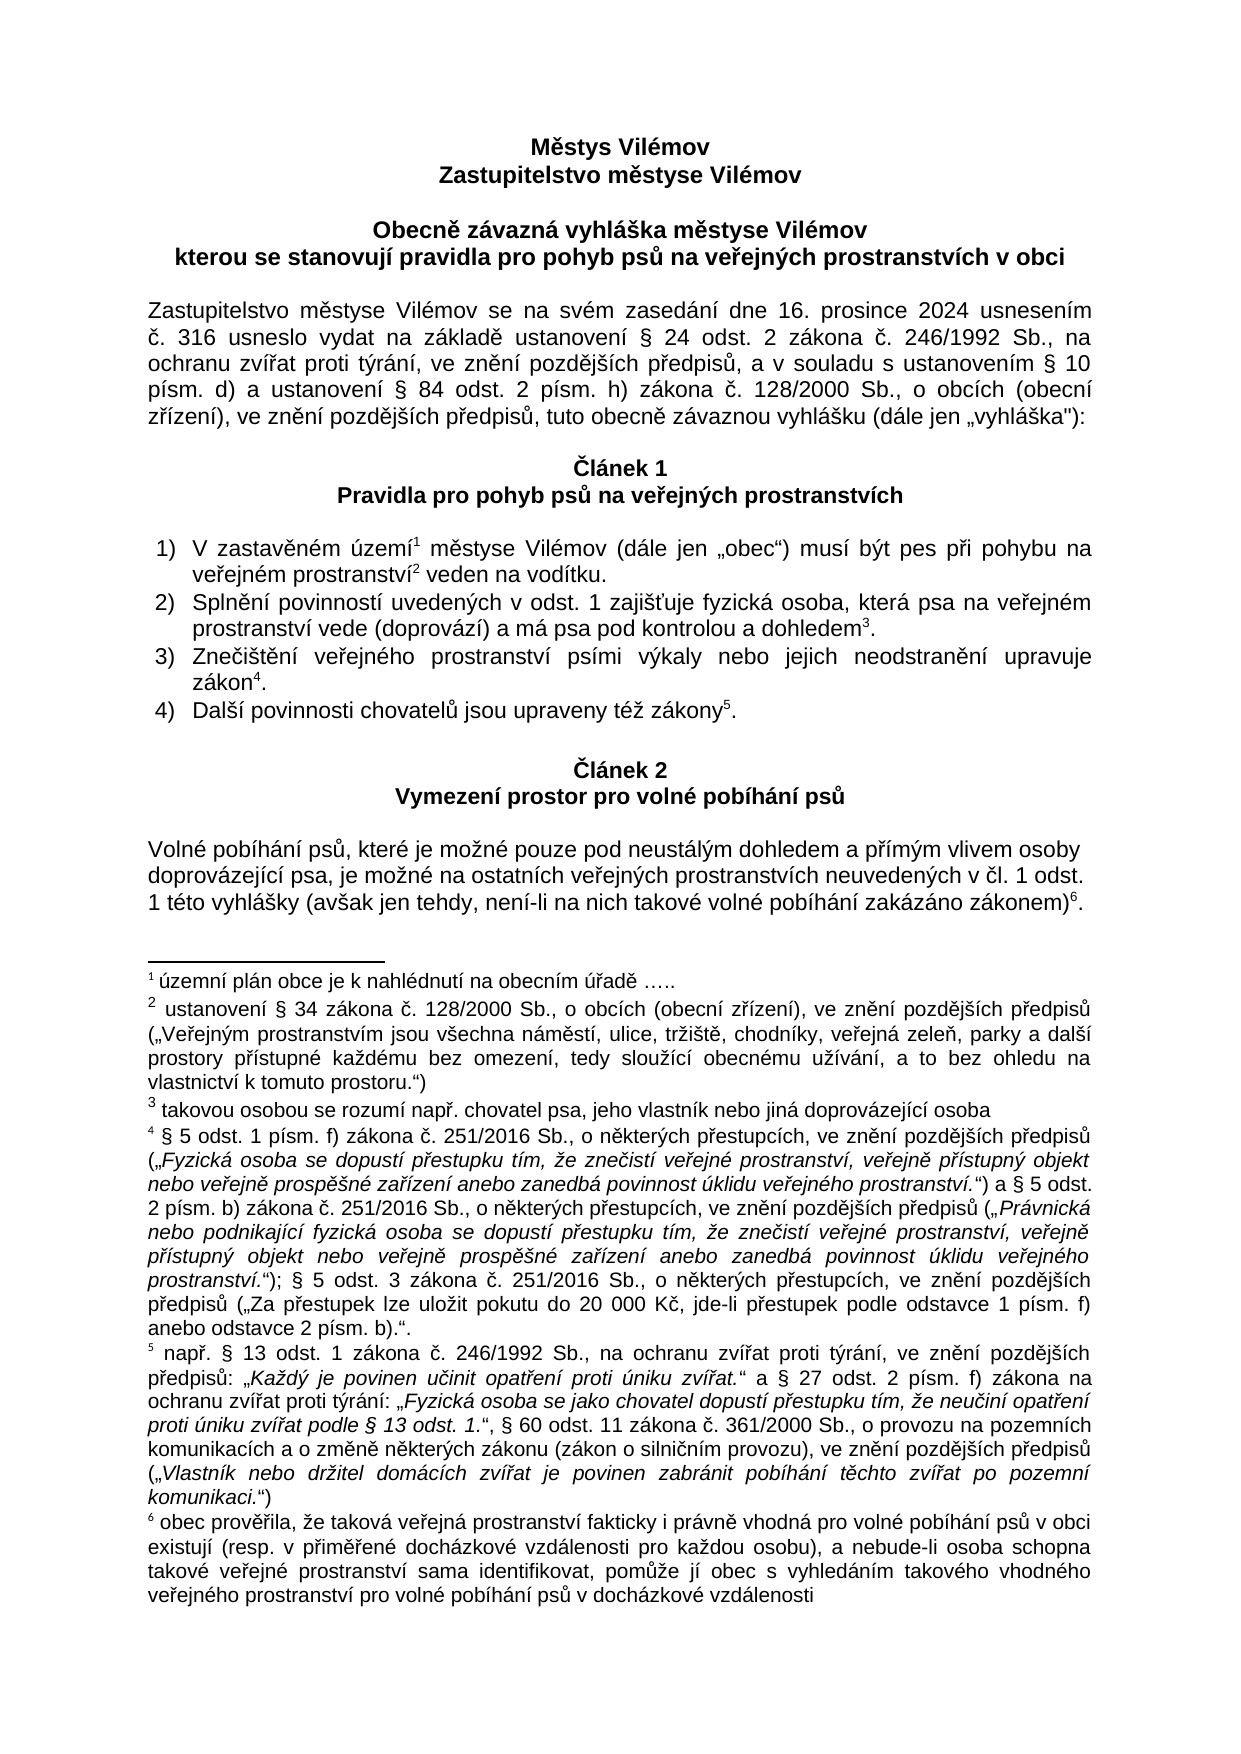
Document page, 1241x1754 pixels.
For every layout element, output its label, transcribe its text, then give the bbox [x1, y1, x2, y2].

text Zastupitelstvo městyse Vilémov [148, 161, 1093, 188]
text Zastupitelstvo městyse Vilémov se na svém zasedání dne 16. prosince 2024 usnesením č. 316 usneslo vydat na základě ustanovení § 24 odst. 2 zákona č. 246/1992 Sb., na ochranu zvířat proti týrání, ve znění pozdějších předpisů, a v souladu s ustanovením § 10 písm. d) a ustanovení § 84 odst. 2 písm. h) zákona č. 128/2000 Sb., o obcích (obecní zřízení), ve znění pozdějších předpisů, tuto obecně závaznou vyhlášku (dále jen „vyhláška"): [148, 297, 1093, 429]
text Vymezení prostor pro volné pobíhání psů [148, 783, 1093, 809]
list Znečištění veřejného prostranství psími výkaly nebo jejich neodstranění upravuje zákon. [154, 643, 1093, 696]
text Článek 1 [148, 455, 1093, 482]
list Další povinnosti chovatelů jsou upraveny též zákony. [154, 697, 1093, 723]
text Pravidla pro pohyb psů na veřejných prostranstvích [148, 482, 1093, 508]
text Obecně závazná vyhláška městyse Vilémov [148, 216, 1093, 243]
text Článek 2 [148, 757, 1093, 783]
text Volné pobíhání psů, které je možné pouze pod neustálým dohledem a přímým vlivem osoby doprovázející psa, je možné na ostatních veřejných prostranstvích neuvedených v čl. 1 odst. 1 této vyhlášky (avšak jen tehdy, není-li na nich takové volné pobíhání zakázáno zákonem). [148, 836, 1093, 915]
text Městys Vilémov [148, 133, 1093, 161]
list Splnění povinností uvedených v odst. 1 zajišťuje fyzická osoba, která psa na veřejném prostranství vede (doprovází) a má psa pod kontrolou a dohledem. [154, 589, 1093, 641]
list V zastavěném území městyse Vilémov (dále jen „obec“) musí být pes při pohybu na veřejném prostranství veden na vodítku. [156, 534, 1093, 587]
text kterou se stanovují pravidla pro pohyb psů na veřejných prostranstvích v obci [148, 243, 1093, 271]
